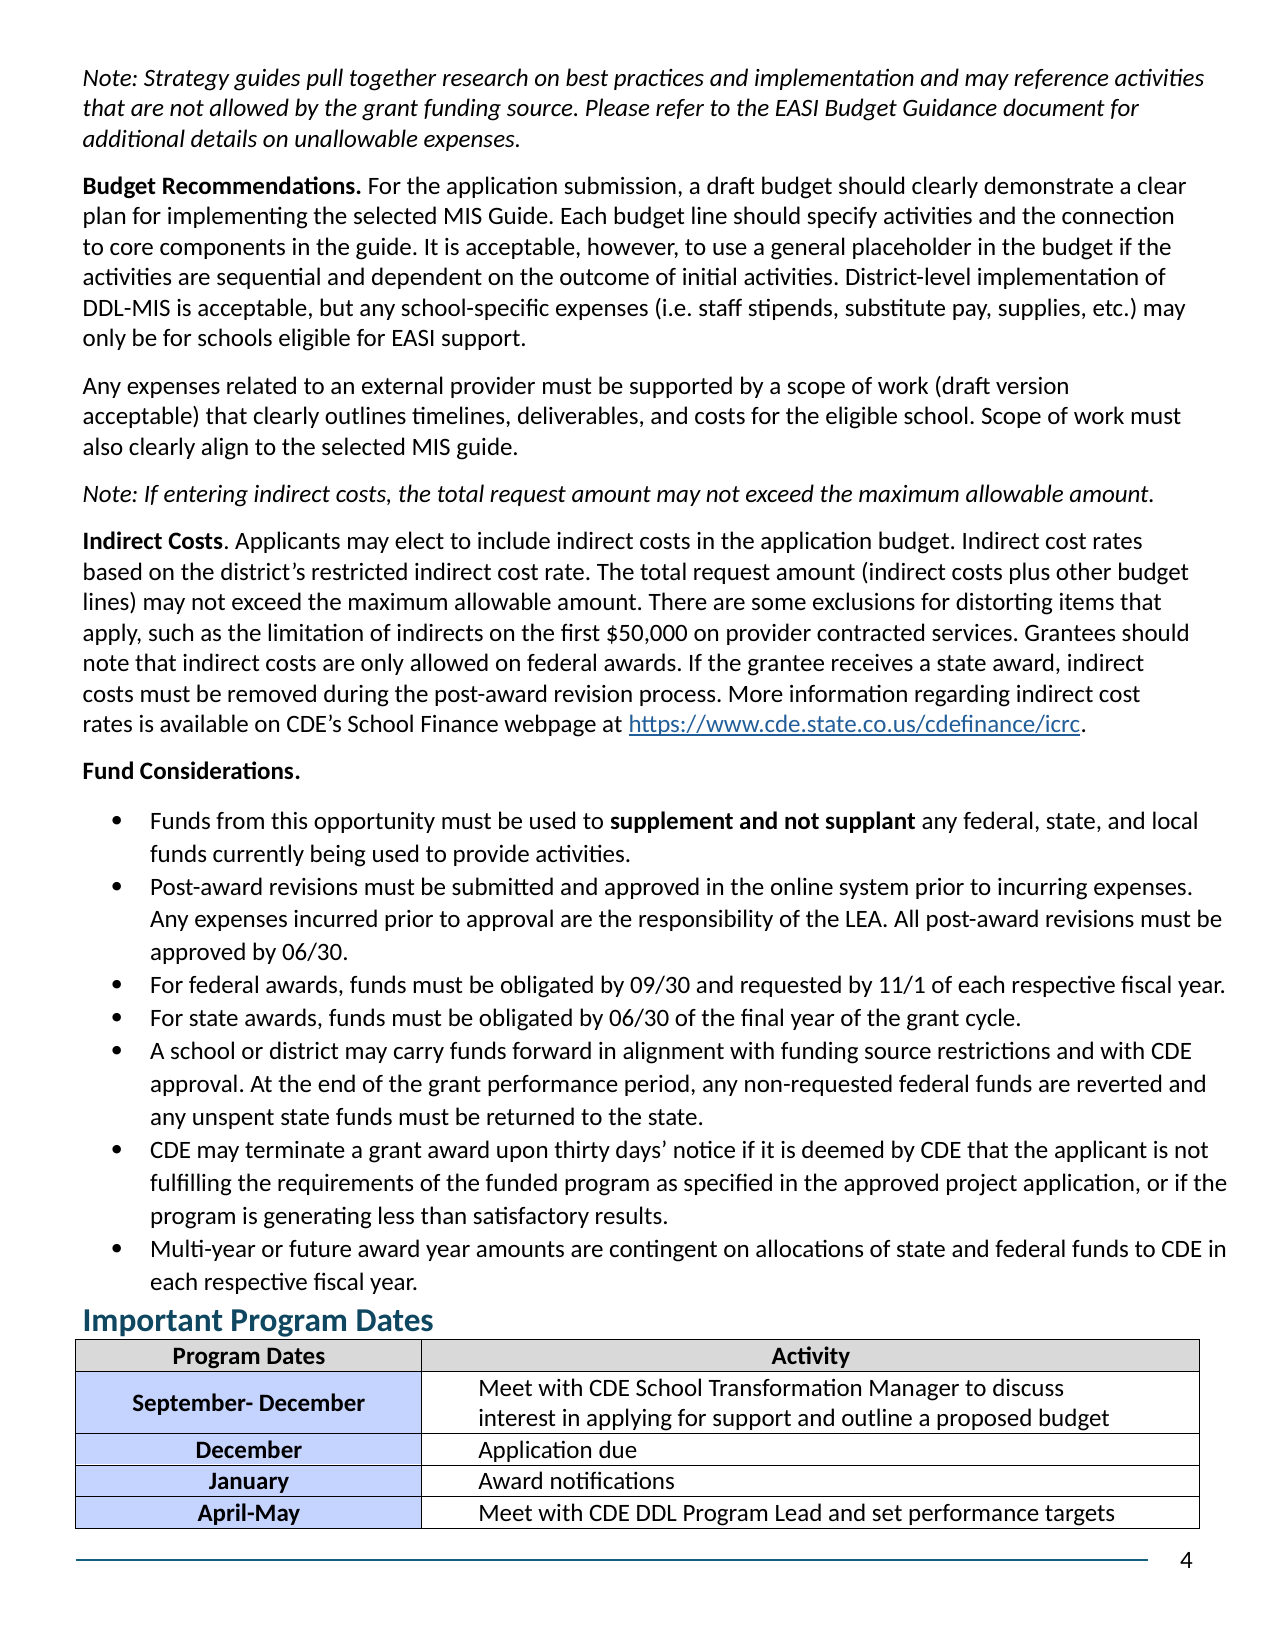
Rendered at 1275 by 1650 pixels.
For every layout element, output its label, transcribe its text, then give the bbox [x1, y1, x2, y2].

text Indirect Costs. Applicants may elect to include indirect costs in the application budget. Indirect cost rates based on the district’s restricted indirect cost rate. The total request amount (indirect costs plus other budget lines) may not exceed the maximum allowable amount. There are some exclusions for distorting items that apply, such as the limitation of indirects on the first $50,000 on provider contracted services. Grantees should note that indirect costs are only allowed on federal awards. If the grantee receives a state award, indirect costs must be removed during the post-award revision process. More information regarding indirect cost rates is available on CDE’s School Finance webpage at https://www.cde.state.co.us/cdefinance/icrc. [82, 525, 1192, 739]
list Multi-year or future award year amounts are contingent on allocations of state and federal funds to CDE in each respective fiscal year. [112, 1233, 1237, 1296]
table_cell Application due [422, 1434, 1199, 1464]
list Funds from this opportunity must be used to supplement and not supplant any federal, state, and local funds currently being used to provide activities. [112, 805, 1237, 868]
list Post-award revisions must be submitted and approved in the online system prior to incurring expenses. Any expenses incurred prior to approval are the responsibility of the LEA. All post-award revisions must be approved by 06/30. [112, 871, 1237, 967]
list A school or district may carry funds forward in alignment with funding source restrictions and with CDE approval. At the end of the grant performance period, any non-requested federal funds are reverted and any unspent state funds must be returned to the state. [112, 1035, 1237, 1132]
list For state awards, funds must be obligated by 06/30 of the final year of the grant cycle. [112, 1002, 1237, 1033]
text Note: If entering indirect costs, the total request amount may not exceed the maximum allowable amount. [82, 478, 1192, 508]
table_cell September- December [76, 1372, 421, 1433]
table_header Program Dates [76, 1340, 421, 1371]
list For federal awards, funds must be obligated by 09/30 and requested by 11/1 of each respective fiscal year. [112, 969, 1237, 1000]
list CDE may terminate a grant award upon thirty days’ notice if it is deemed by CDE that the applicant is not fulfilling the requirements of the funded program as specified in the approved project application, or if the program is generating less than satisfactory results. [112, 1134, 1237, 1230]
table_cell April-May [76, 1497, 421, 1528]
table_cell December [76, 1434, 421, 1464]
table_cell Meet with CDE School Transformation Manager to discuss interest in applying for support and outline a proposed budget [422, 1372, 1199, 1433]
table_cell Award notifications [422, 1466, 1199, 1496]
subtitle Important Program Dates [82, 1298, 1192, 1339]
text Budget Recommendations. For the application submission, a draft budget should clearly demonstrate a clear plan for implementing the selected MIS Guide. Each budget line should specify activities and the connection to core components in the guide. It is acceptable, however, to use a general placeholder in the budget if the activities are sequential and dependent on the outcome of initial activities. District-level implementation of DDL-MIS is acceptable, but any school-specific expenses (i.e. staff stipends, substitute pay, supplies, etc.) may only be for schools eligible for EASI support. [82, 170, 1192, 353]
text Any expenses related to an external provider must be supported by a scope of work (draft version acceptable) that clearly outlines timelines, deliverables, and costs for the eligible school. Scope of work must also clearly align to the selected MIS guide. [82, 370, 1192, 461]
text Note: Strategy guides pull together research on best practices and implementation and may reference activities that are not allowed by the grant funding source. Please refer to the EASI Budget Guidance document for additional details on unallowable expenses. [82, 62, 1237, 153]
table_header Activity [422, 1340, 1199, 1371]
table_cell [422, 1497, 1199, 1528]
subtitle Fund Considerations. [82, 756, 1192, 786]
table_cell January [76, 1466, 421, 1496]
